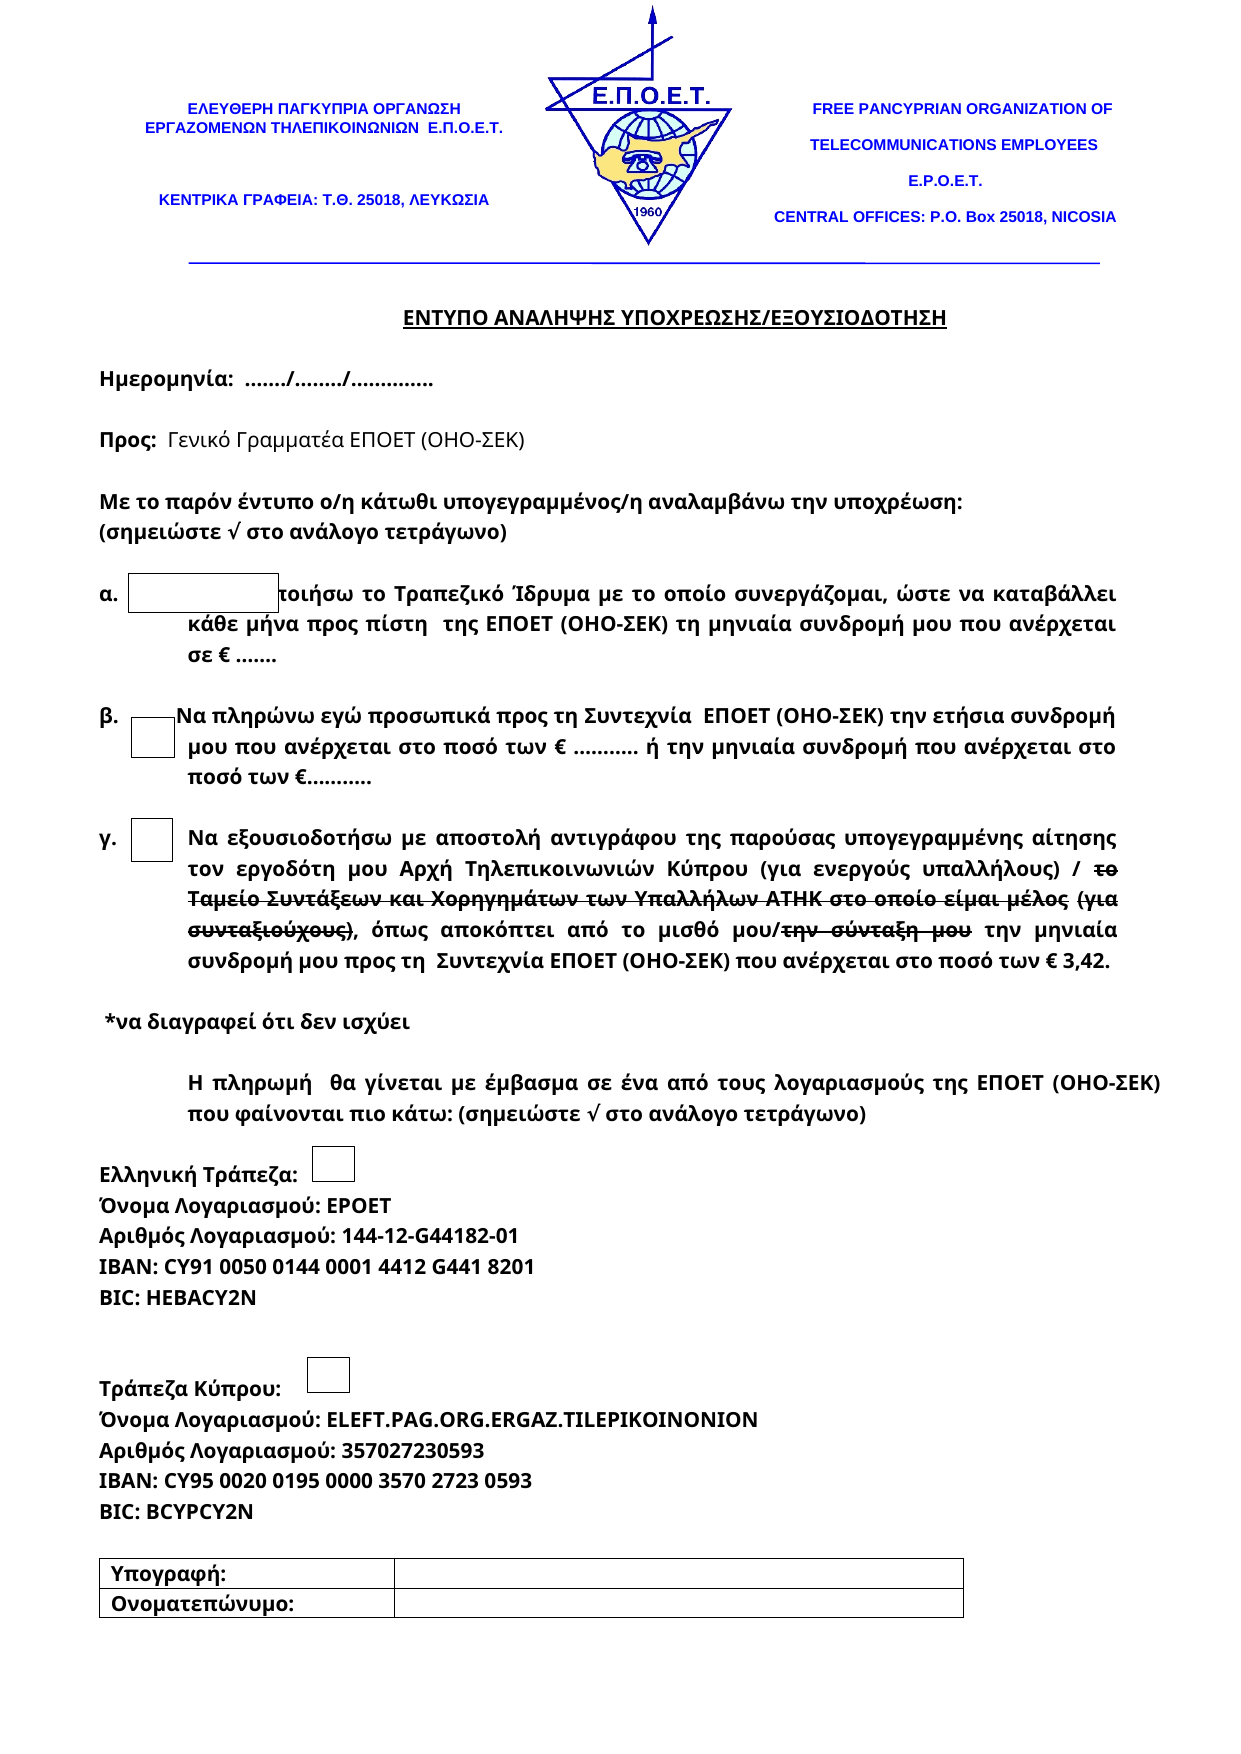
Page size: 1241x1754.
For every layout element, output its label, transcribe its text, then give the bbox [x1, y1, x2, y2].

picture [541, 1, 737, 247]
text *να διαγραφεί ότι δεν ισχύει [99, 1007, 1162, 1036]
text Αριθμός Λογαριασμού: 144-12-G44182-01 [99, 1221, 1162, 1250]
text Αριθμός Λογαριασμού: 357027230593 [99, 1436, 1162, 1464]
text Προς: Γενικό Γραμματέα ΕΠΟΕΤ (ΟΗΟ-ΣΕΚ) [99, 426, 1162, 454]
table_cell [395, 1589, 963, 1617]
text (σημειώστε √ στο ανάλογο τετράγωνο) [99, 517, 1162, 546]
table_header Υπογραφή: [100, 1559, 394, 1588]
table_header [395, 1559, 963, 1588]
text Ελληνική Τράπεζα: [99, 1160, 1162, 1189]
text Η πληρωμή θα γίνεται με έμβασμα σε ένα από τους λογαριασμούς της ΕΠΟΕΤ (ΟΗΟ-ΣΕΚ) που φαίνονται πιο κάτω: (σημειώστε √ στο ανάλογο τετράγωνο) [187, 1068, 1162, 1127]
text Όνομα Λογαριασμού: ELEFT.PAG.ORG.ERGAZ.TILEPIKOINONION [99, 1405, 1162, 1434]
table_cell Ονοματεπώνυμο: [100, 1589, 394, 1617]
text Τράπεζα Κύπρου: [99, 1374, 1162, 1403]
text BIC: BCYPCY2N [99, 1497, 1162, 1526]
text IBAN: CY95 0020 0195 0000 3570 2723 0593 [99, 1466, 1162, 1495]
text IBAN: CY91 0050 0144 0001 4412 G441 8201 [99, 1252, 1162, 1281]
text BIC: HEBACY2N [99, 1283, 1162, 1311]
text ΕΝΤΥΠΟ ΑΝΑΛΗΨΗΣ ΥΠΟΧΡΕΩΣΗΣ/ΕΞΟΥΣΙΟΔΟΤΗΣΗ [187, 303, 1162, 332]
text Όνομα Λογαριασμού: EPOET [99, 1191, 1162, 1219]
text Ημερομηνία: ……./……../………….. [99, 364, 1162, 393]
text α. Να ειδοποιήσω το Τραπεζικό Ίδρυμα με το οποίο συνεργάζομαι, ώστε να καταβάλλει κάθε μήνα προς πίστη της ΕΠΟΕΤ (ΟΗΟ-ΣΕΚ) τη μηνιαία συνδρομή μου που ανέρχεται σε € ……. [99, 579, 1118, 668]
text β. Να πληρώνω εγώ προσωπικά προς τη Συντεχνία ΕΠΟΕΤ (ΟΗΟ-ΣΕΚ) την ετήσια συνδρομή μου που ανέρχεται στο ποσό των € ……….. ή την μηνιαία συνδρομή που ανέρχεται στο ποσό των €……….. [99, 701, 1118, 791]
text γ. Να εξουσιοδοτήσω με αποστολή αντιγράφου της παρούσας υπογεγραμμένης αίτησης τον εργοδότη μου Αρχή Τηλεπικοινωνιών Κύπρου (για ενεργούς υπαλλήλους) / το Ταμείο Συντάξεων και Χορηγημάτων των Υπαλλήλων ΑΤΗΚ στο οποίο είμαι μέλος (για συνταξιούχους), όπως αποκόπτει από το μισθό μου/την σύνταξη μου την μηνιαία συνδρομή μου προς τη Συντεχνία ΕΠΟΕΤ (ΟΗΟ-ΣΕΚ) που ανέρχεται στο ποσό των € 3,42. [99, 823, 1118, 974]
text Με το παρόν έντυπο ο/η κάτωθι υπογεγραμμένος/η αναλαμβάνω την υποχρέωση: [99, 487, 1162, 515]
